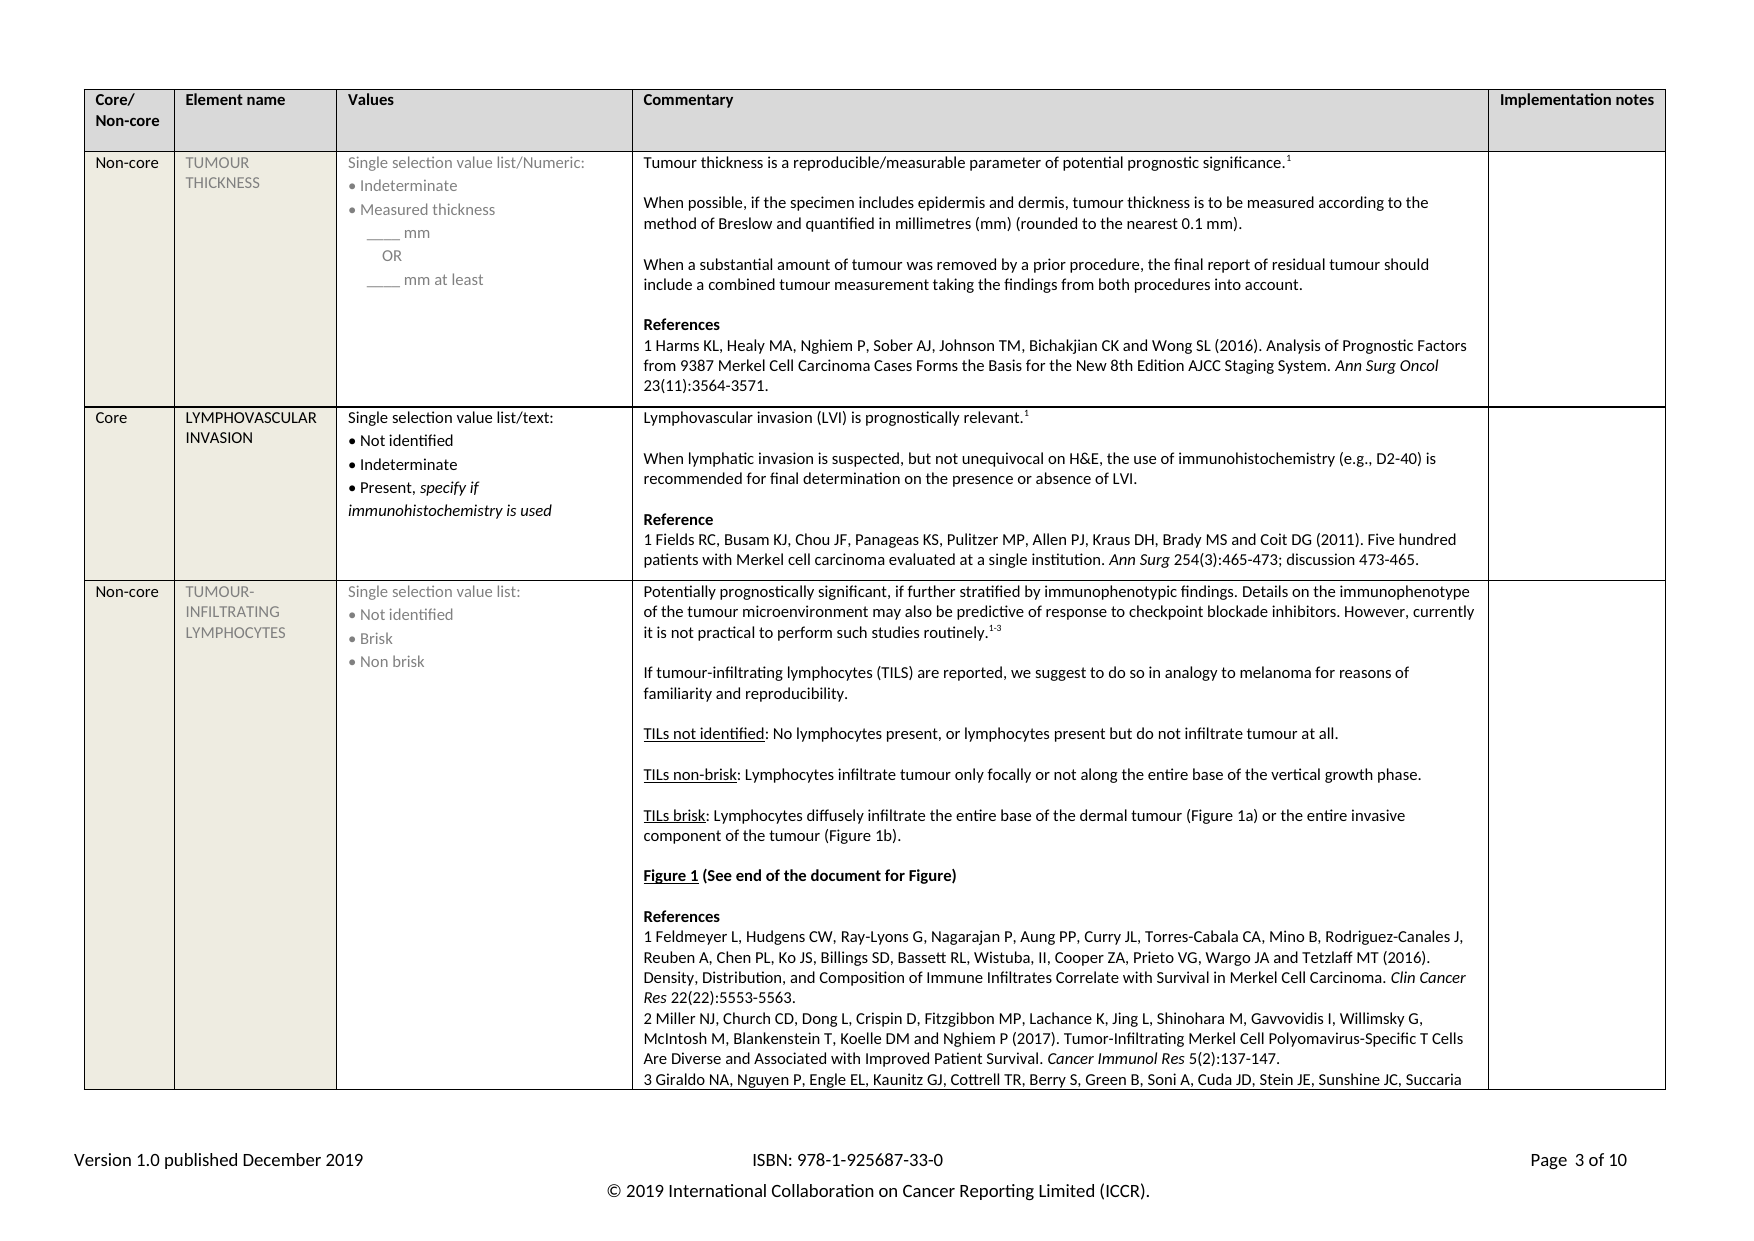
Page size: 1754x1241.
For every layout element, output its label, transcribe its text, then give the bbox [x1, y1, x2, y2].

table_cell Single selection value list/Numeric: • Indeterminate • Measured thickness ____ mm OR ____ mm at least [337, 152, 632, 406]
table_cell LYMPHOVASCULAR INVASION [175, 408, 336, 580]
table_header Values [337, 90, 632, 151]
table_cell Non-core [85, 152, 174, 406]
table_cell [1489, 408, 1665, 580]
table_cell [337, 581, 632, 1089]
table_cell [633, 581, 1488, 1089]
table_cell Lymphovascular invasion (LVI) is prognostically relevant.1 When lymphatic invasion is suspected, but not unequivocal on H&E, the use of immunohistochemistry (e.g., D2-40) is recommended for final determination on the presence or absence of LVI. Reference 1 Fields RC, Busam KJ, Chou JF, Panageas KS, Pulitzer MP, Allen PJ, Kraus DH, Brady MS and Coit DG (2011). Five hundred patients with Merkel cell carcinoma evaluated at a single institution. Ann Surg 254(3):465-473; discussion 473-465. [633, 408, 1488, 580]
table_header Commentary [633, 90, 1488, 151]
table_header Implementation notes [1489, 90, 1665, 151]
table_cell Tumour thickness is a reproducible/measurable parameter of potential prognostic significance.1 When possible, if the specimen includes epidermis and dermis, tumour thickness is to be measured according to the method of Breslow and quantified in millimetres (mm) (rounded to the nearest 0.1 mm). When a substantial amount of tumour was removed by a prior procedure, the final report of residual tumour should include a combined tumour measurement taking the findings from both procedures into account. References 1 Harms KL, Healy MA, Nghiem P, Sober AJ, Johnson TM, Bichakjian CK and Wong SL (2016). Analysis of Prognostic Factors from 9387 Merkel Cell Carcinoma Cases Forms the Basis for the New 8th Edition AJCC Staging System. Ann Surg Oncol 23(11):3564-3571. [633, 152, 1488, 406]
table_cell [1489, 152, 1665, 406]
table_cell [1489, 581, 1665, 1089]
table_cell Non-core [85, 581, 174, 1089]
table_cell TUMOUR-INFILTRATING LYMPHOCYTES [175, 581, 336, 1089]
table_header Element name [175, 90, 336, 151]
table_cell Core [85, 408, 174, 580]
table_cell TUMOUR THICKNESS [175, 152, 336, 406]
table_header Core/ Non-core [85, 90, 174, 151]
table_cell Single selection value list/text: • Not identified • Indeterminate • Present, specify if immunohistochemistry is used [337, 408, 632, 580]
